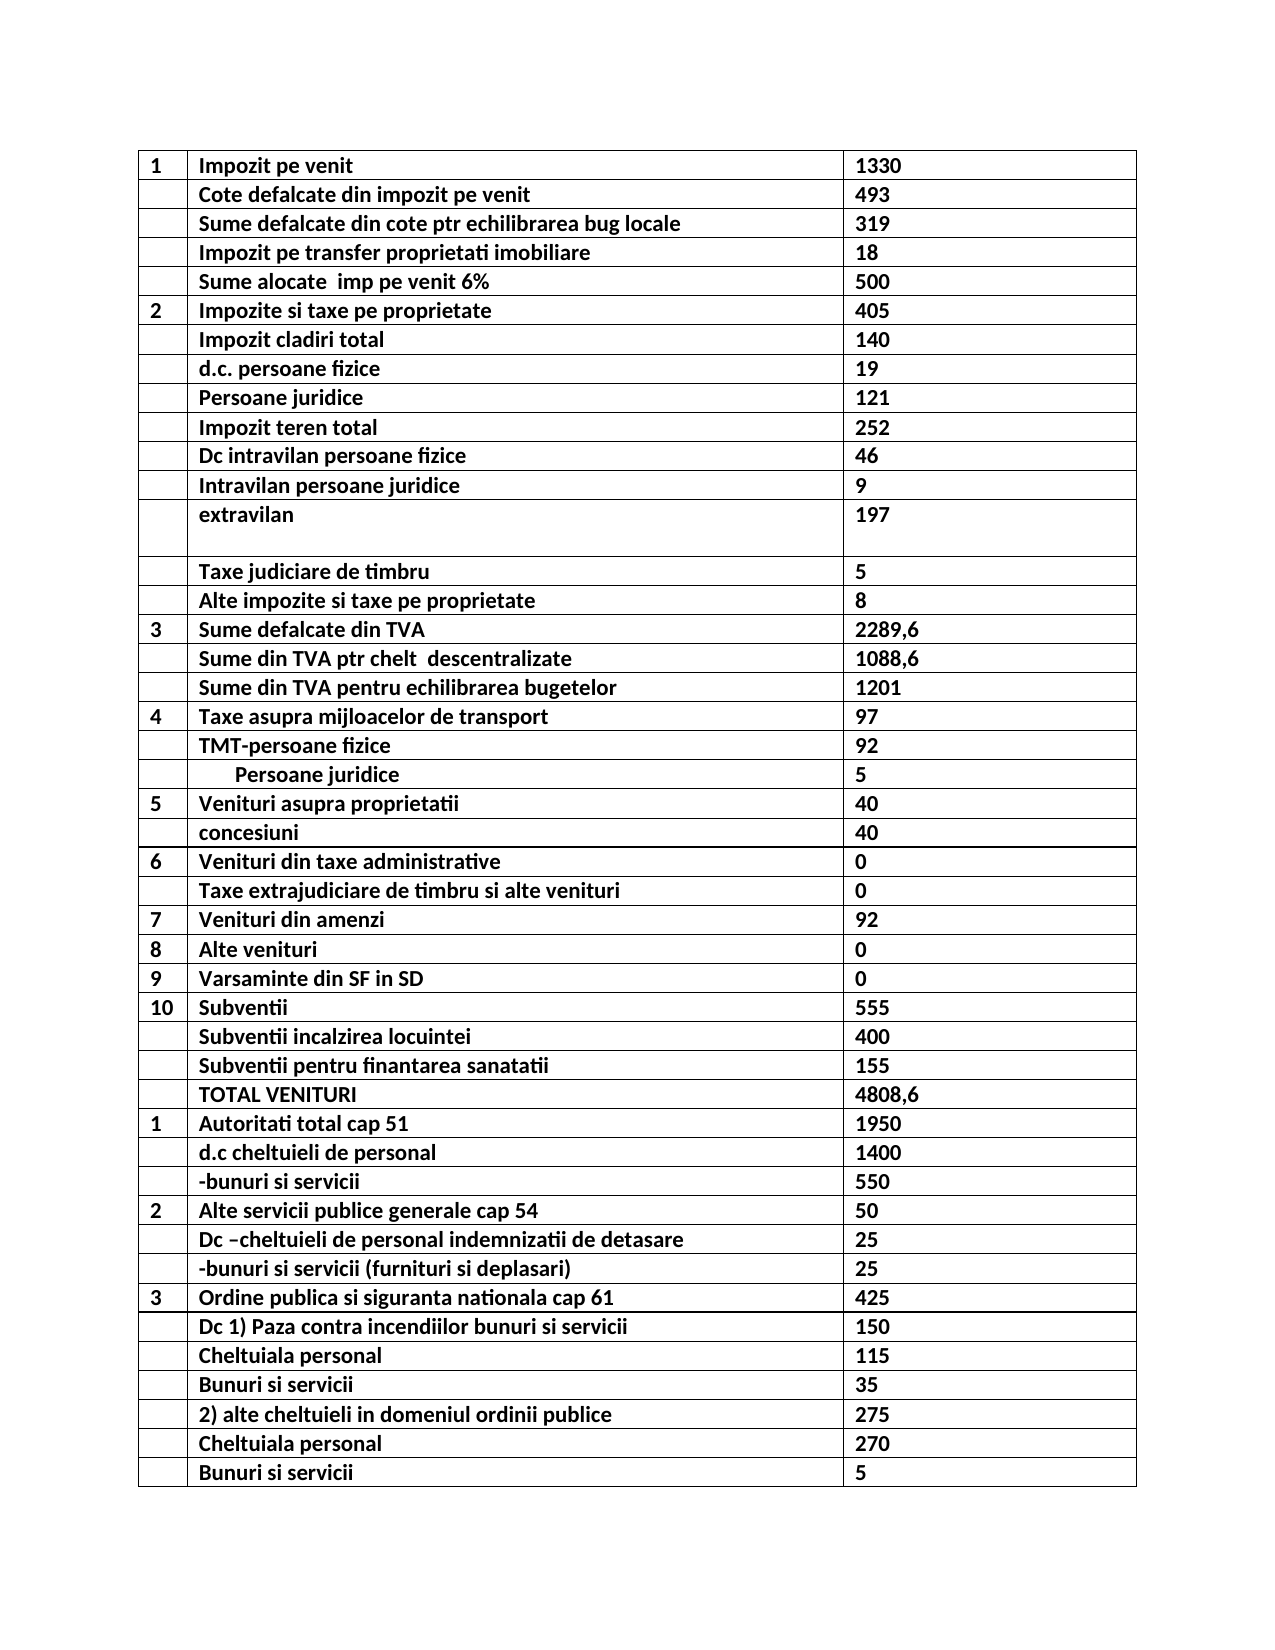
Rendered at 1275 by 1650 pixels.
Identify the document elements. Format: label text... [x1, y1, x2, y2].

table_cell -bunuri si servicii [188, 1167, 843, 1195]
table_cell [139, 1022, 187, 1050]
table_cell Alte venituri [188, 935, 843, 963]
table_cell [139, 471, 187, 499]
table_cell [139, 500, 187, 556]
table_cell [139, 644, 187, 672]
table_cell [139, 267, 187, 295]
table_cell 319 [844, 209, 1136, 237]
table_cell Venituri asupra proprietatii [188, 789, 843, 817]
table_cell 9 [139, 964, 187, 992]
table_cell [139, 1400, 187, 1428]
table_cell Subventii incalzirea locuintei [188, 1022, 843, 1050]
table_cell [139, 731, 187, 759]
table_cell [139, 1225, 187, 1253]
table_cell Alte impozite si taxe pe proprietate [188, 586, 843, 614]
table_cell Dc intravilan persoane fizice [188, 442, 843, 470]
table_cell [139, 877, 187, 904]
table_cell d.c. persoane fizice [188, 355, 843, 382]
table_cell Impozit pe transfer proprietati imobiliare [188, 238, 843, 266]
table_cell [139, 209, 187, 237]
table_cell Dc 1) Paza contra incendiilor bunuri si servicii [188, 1313, 843, 1341]
table_cell Taxe judiciare de timbru [188, 557, 843, 585]
table_cell 35 [844, 1371, 1136, 1399]
table_cell 0 [844, 964, 1136, 992]
table_cell Autoritati total cap 51 [188, 1109, 843, 1137]
table_cell 1088,6 [844, 644, 1136, 672]
table_cell [139, 1342, 187, 1369]
table_cell [139, 238, 187, 266]
table_cell [139, 1429, 187, 1457]
table_cell 1 [139, 1109, 187, 1137]
table_cell 1 [139, 151, 187, 179]
table_cell 550 [844, 1167, 1136, 1195]
table_cell 121 [844, 384, 1136, 412]
table_cell Impozit teren total [188, 413, 843, 441]
table_cell TMT-persoane fizice [188, 731, 843, 759]
table_cell [139, 413, 187, 441]
table_cell 25 [844, 1254, 1136, 1282]
table_cell Dc –cheltuieli de personal indemnizatii de detasare [188, 1225, 843, 1253]
table_cell 8 [844, 586, 1136, 614]
table_cell Cheltuiala personal [188, 1342, 843, 1369]
table_cell 25 [844, 1225, 1136, 1253]
table_cell 0 [844, 877, 1136, 904]
table_cell Subventii [188, 993, 843, 1021]
table_cell [139, 1371, 187, 1399]
table_cell [139, 1051, 187, 1079]
table_cell 40 [844, 819, 1136, 846]
table_cell Persoane juridice [188, 384, 843, 412]
table_cell 9 [844, 471, 1136, 499]
table_cell [139, 760, 187, 788]
table_cell 150 [844, 1313, 1136, 1341]
table_cell 46 [844, 442, 1136, 470]
table_cell Varsaminte din SF in SD [188, 964, 843, 992]
table_cell 1400 [844, 1138, 1136, 1166]
table_cell 2) alte cheltuieli in domeniul ordinii publice [188, 1400, 843, 1428]
table_cell 5 [844, 1458, 1136, 1486]
table_cell Bunuri si servicii [188, 1458, 843, 1486]
table_cell [139, 325, 187, 353]
table_cell 555 [844, 993, 1136, 1021]
table_cell 400 [844, 1022, 1136, 1050]
table_cell [139, 180, 187, 208]
table_cell [139, 1167, 187, 1195]
table_cell [139, 442, 187, 470]
table_cell 500 [844, 267, 1136, 295]
table_cell 40 [844, 789, 1136, 817]
table_cell 275 [844, 1400, 1136, 1428]
table_cell 0 [844, 935, 1136, 963]
table_cell 2 [139, 1196, 187, 1224]
table_cell Cheltuiala personal [188, 1429, 843, 1457]
table_cell Cote defalcate din impozit pe venit [188, 180, 843, 208]
table_cell 5 [844, 760, 1136, 788]
table_cell Sume din TVA pentru echilibrarea bugetelor [188, 673, 843, 701]
table_cell Persoane juridice [188, 760, 843, 788]
table_cell 1950 [844, 1109, 1136, 1137]
table_cell Taxe asupra mijloacelor de transport [188, 702, 843, 730]
table_cell 5 [139, 789, 187, 817]
table_cell extravilan [188, 500, 843, 556]
table_cell 1330 [844, 151, 1136, 179]
table_cell Impozit cladiri total [188, 325, 843, 353]
table_cell Bunuri si servicii [188, 1371, 843, 1399]
table_cell 3 [139, 1284, 187, 1311]
table_cell 1201 [844, 673, 1136, 701]
table_cell 155 [844, 1051, 1136, 1079]
table_cell Sume din TVA ptr chelt descentralizate [188, 644, 843, 672]
table_cell 19 [844, 355, 1136, 382]
table_cell 5 [844, 557, 1136, 585]
table_cell Taxe extrajudiciare de timbru si alte venituri [188, 877, 843, 904]
table_cell Alte servicii publice generale cap 54 [188, 1196, 843, 1224]
table_cell 3 [139, 615, 187, 643]
table_cell 10 [139, 993, 187, 1021]
table_cell 8 [139, 935, 187, 963]
table_cell Ordine publica si siguranta nationala cap 61 [188, 1284, 843, 1311]
table_cell 18 [844, 238, 1136, 266]
table_cell d.c cheltuieli de personal [188, 1138, 843, 1166]
table_cell [139, 1254, 187, 1282]
table_cell 92 [844, 731, 1136, 759]
table_cell Sume defalcate din TVA [188, 615, 843, 643]
table_cell 0 [844, 848, 1136, 876]
table_cell 4 [139, 702, 187, 730]
table_cell [139, 384, 187, 412]
table_cell 50 [844, 1196, 1136, 1224]
table_cell Subventii pentru finantarea sanatatii [188, 1051, 843, 1079]
table_cell [139, 673, 187, 701]
table_cell -bunuri si servicii (furnituri si deplasari) [188, 1254, 843, 1282]
table_cell 92 [844, 906, 1136, 934]
table_cell Impozite si taxe pe proprietate [188, 296, 843, 324]
table_cell concesiuni [188, 819, 843, 846]
table_cell [139, 557, 187, 585]
table_cell 270 [844, 1429, 1136, 1457]
table_cell Sume defalcate din cote ptr echilibrarea bug locale [188, 209, 843, 237]
table_cell [139, 355, 187, 382]
table_cell TOTAL VENITURI [188, 1080, 843, 1108]
table_cell 7 [139, 906, 187, 934]
table_cell 493 [844, 180, 1136, 208]
table_cell Venituri din taxe administrative [188, 848, 843, 876]
table_cell 140 [844, 325, 1136, 353]
table_cell Venituri din amenzi [188, 906, 843, 934]
table_cell [139, 586, 187, 614]
table_cell [139, 1080, 187, 1108]
table_cell 115 [844, 1342, 1136, 1369]
table_cell 97 [844, 702, 1136, 730]
table_cell 405 [844, 296, 1136, 324]
table_cell Intravilan persoane juridice [188, 471, 843, 499]
table_cell 6 [139, 848, 187, 876]
table_cell [139, 1138, 187, 1166]
table_cell [139, 1458, 187, 1486]
table_cell 425 [844, 1284, 1136, 1311]
table_cell 197 [844, 500, 1136, 556]
table_cell Sume alocate imp pe venit 6% [188, 267, 843, 295]
table_cell 2 [139, 296, 187, 324]
table_cell 4808,6 [844, 1080, 1136, 1108]
table_cell 2289,6 [844, 615, 1136, 643]
table_cell [139, 819, 187, 846]
table_cell [139, 1313, 187, 1341]
table_cell 252 [844, 413, 1136, 441]
table_cell Impozit pe venit [188, 151, 843, 179]
